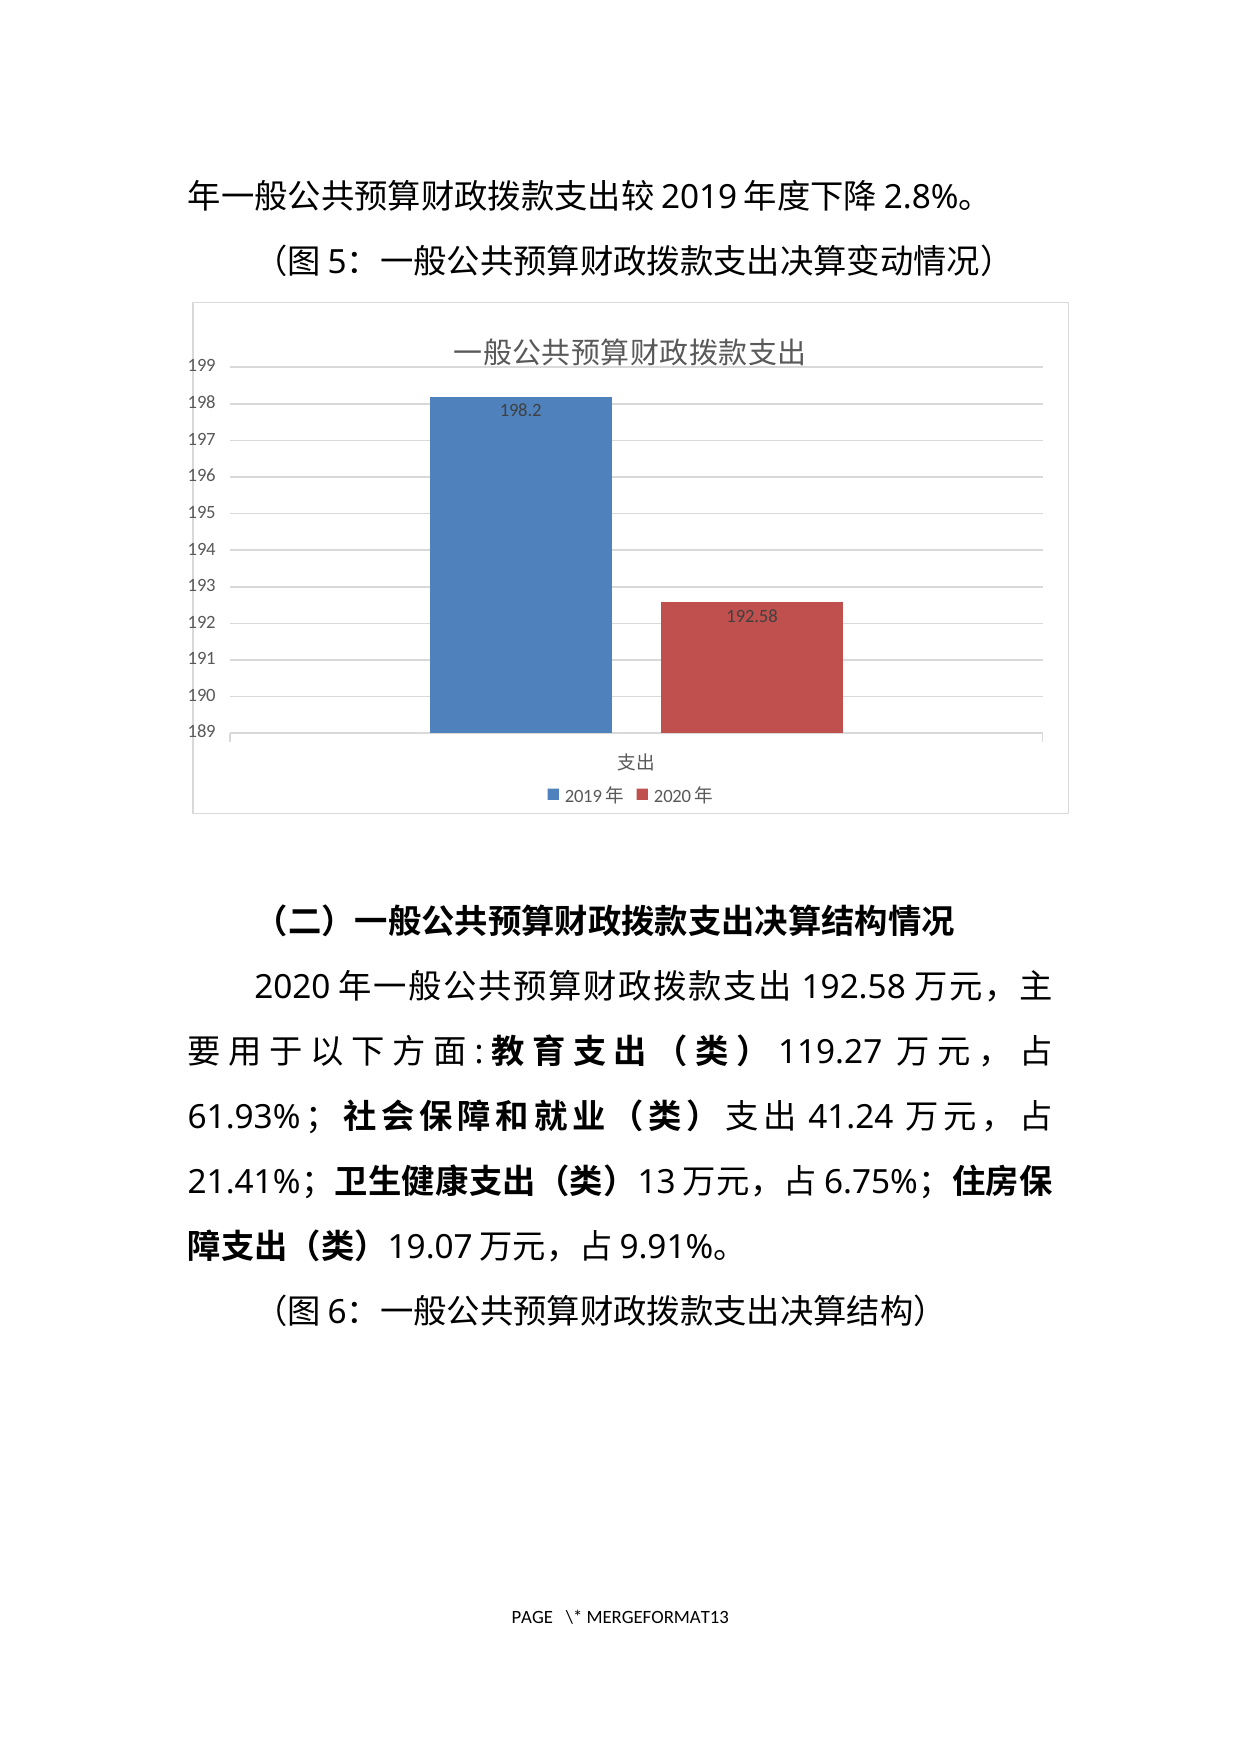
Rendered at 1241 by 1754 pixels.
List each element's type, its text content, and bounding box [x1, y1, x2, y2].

text （图6：一般公共预算财政拨款支出决算结构） [187, 1277, 1053, 1342]
text （图5：一般公共预算财政拨款支出决算变动情况） [187, 227, 1053, 292]
text （二）一般公共预算财政拨款支出决算结构情况 [187, 887, 1053, 952]
text 2020年一般公共预算财政拨款支出192.58万元，主要用于以下方面:教育支出（类）119.27万元，占61.93%；社会保障和就业（类）支出41.24万元，占21.41%；卫生健康支出（类）13万元，占6.75%；住房保障支出（类）19.07万元，占9.91%。 [187, 952, 1053, 1277]
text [187, 162, 1053, 227]
